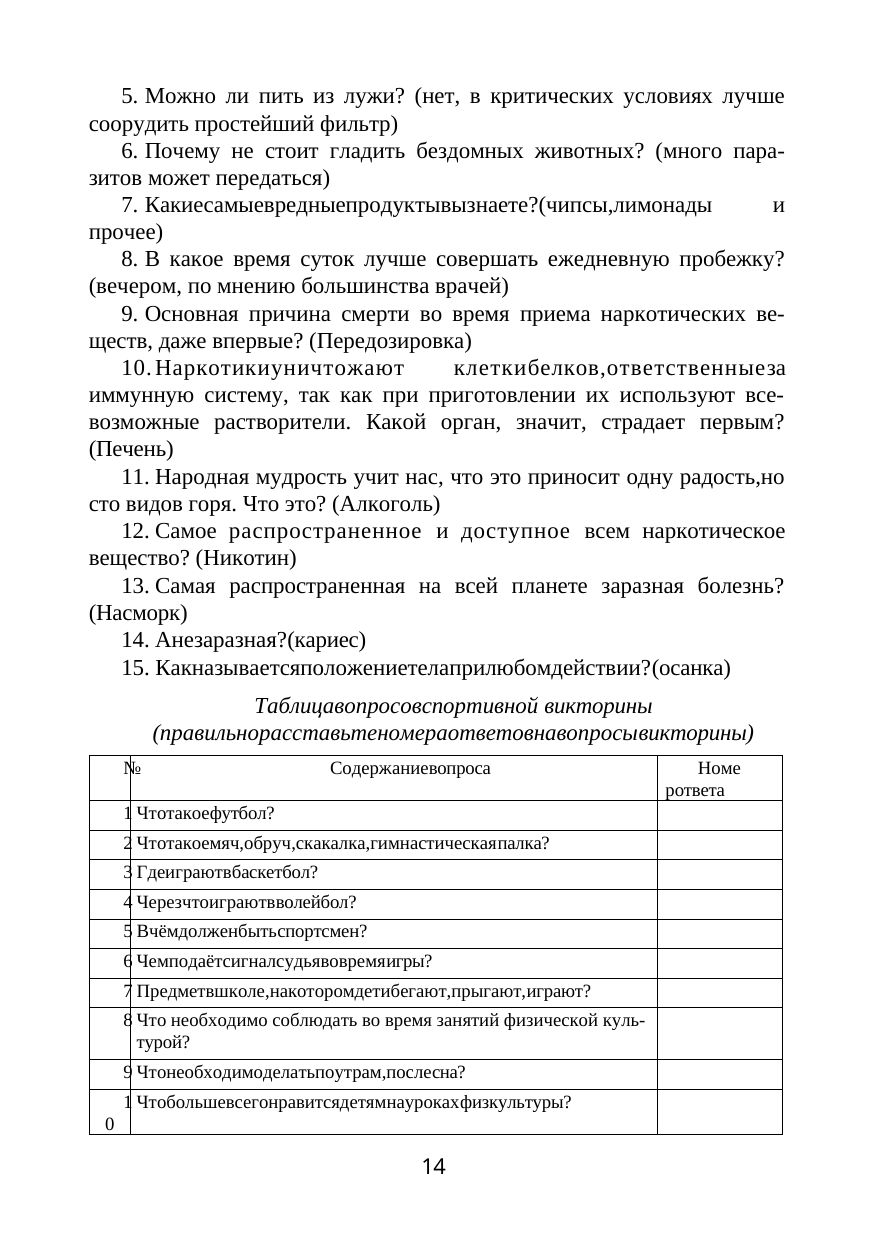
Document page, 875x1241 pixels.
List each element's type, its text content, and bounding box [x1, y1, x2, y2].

list В какое время суток лучше совершать ежедневную пробежку? (вечером, по мнению большинства врачей) [88, 246, 786, 299]
list Наркотикиуничтожают клеткибелков,ответственныеза иммунную систему, так как при приготовлении их используют все- возможные растворители. Какой орган, значит, страдает первым? (Печень) [88, 354, 786, 462]
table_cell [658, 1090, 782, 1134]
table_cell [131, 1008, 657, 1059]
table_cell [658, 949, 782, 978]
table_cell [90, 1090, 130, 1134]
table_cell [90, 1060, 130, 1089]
text (правильнорасставьтеномераответовнавопросывикторины) [106, 719, 768, 746]
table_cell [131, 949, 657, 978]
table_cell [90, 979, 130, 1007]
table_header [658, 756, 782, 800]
list Основная причина смерти во время приема наркотических ве- ществ, даже впервые? (Передозировка) [88, 300, 786, 353]
list Почему не стоит гладить бездомных животных? (много пара- зитов может передаться) [88, 137, 786, 190]
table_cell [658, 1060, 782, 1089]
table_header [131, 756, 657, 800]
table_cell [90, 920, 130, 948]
list Самое распространенное и доступное всем наркотическое вещество? (Никотин) [88, 517, 786, 571]
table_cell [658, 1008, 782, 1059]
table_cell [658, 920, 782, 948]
list Анезаразная?(кариес) [121, 626, 800, 652]
list Можно ли пить из лужи? (нет, в критических условиях лучше соорудить простейший фильтр) [88, 82, 786, 136]
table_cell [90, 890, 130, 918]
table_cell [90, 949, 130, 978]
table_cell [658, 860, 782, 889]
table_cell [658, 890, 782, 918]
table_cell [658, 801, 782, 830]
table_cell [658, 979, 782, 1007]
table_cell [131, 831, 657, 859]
list Самая распространенная на всей планете заразная болезнь? (Насморк) [88, 572, 786, 625]
list Какназываетсяположениетелаприлюбомдействии?(осанка) [121, 653, 800, 680]
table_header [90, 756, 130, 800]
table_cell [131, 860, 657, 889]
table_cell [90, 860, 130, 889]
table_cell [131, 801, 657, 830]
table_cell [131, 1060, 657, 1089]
text Таблицавопросовспортивной викторины [106, 692, 768, 719]
list Какиесамыевредныепродуктывызнаете?(чипсы,лимонады и прочее) [88, 191, 786, 244]
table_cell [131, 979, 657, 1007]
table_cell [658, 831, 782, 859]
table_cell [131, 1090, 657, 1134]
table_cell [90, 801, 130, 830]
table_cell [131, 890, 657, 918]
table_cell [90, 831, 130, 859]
list Народная мудрость учит нас, что это приносит одну радость,но сто видов горя. Что это? (Алкоголь) [88, 463, 786, 516]
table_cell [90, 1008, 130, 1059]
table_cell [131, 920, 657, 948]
